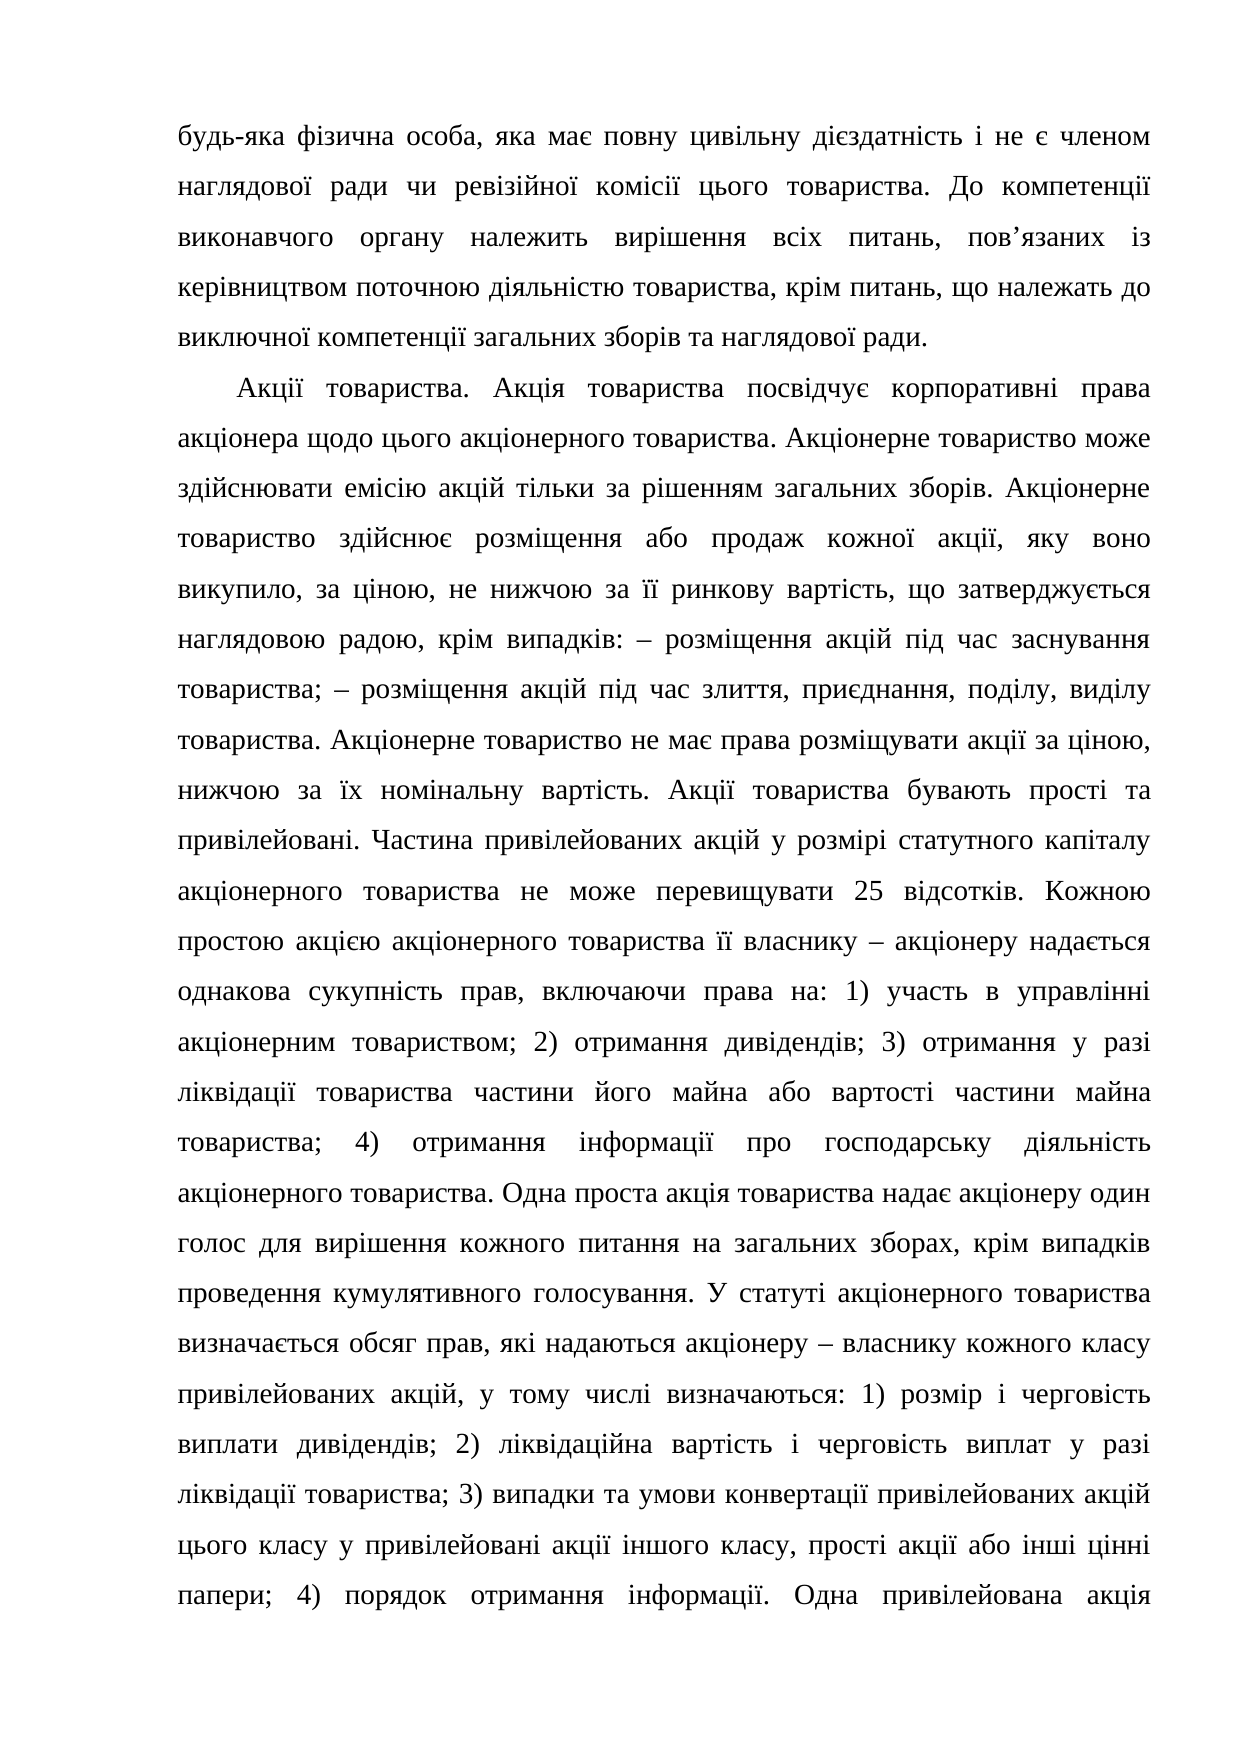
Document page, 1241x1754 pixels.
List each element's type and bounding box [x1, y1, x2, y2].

text [177, 118, 1152, 353]
text [177, 370, 1152, 1611]
